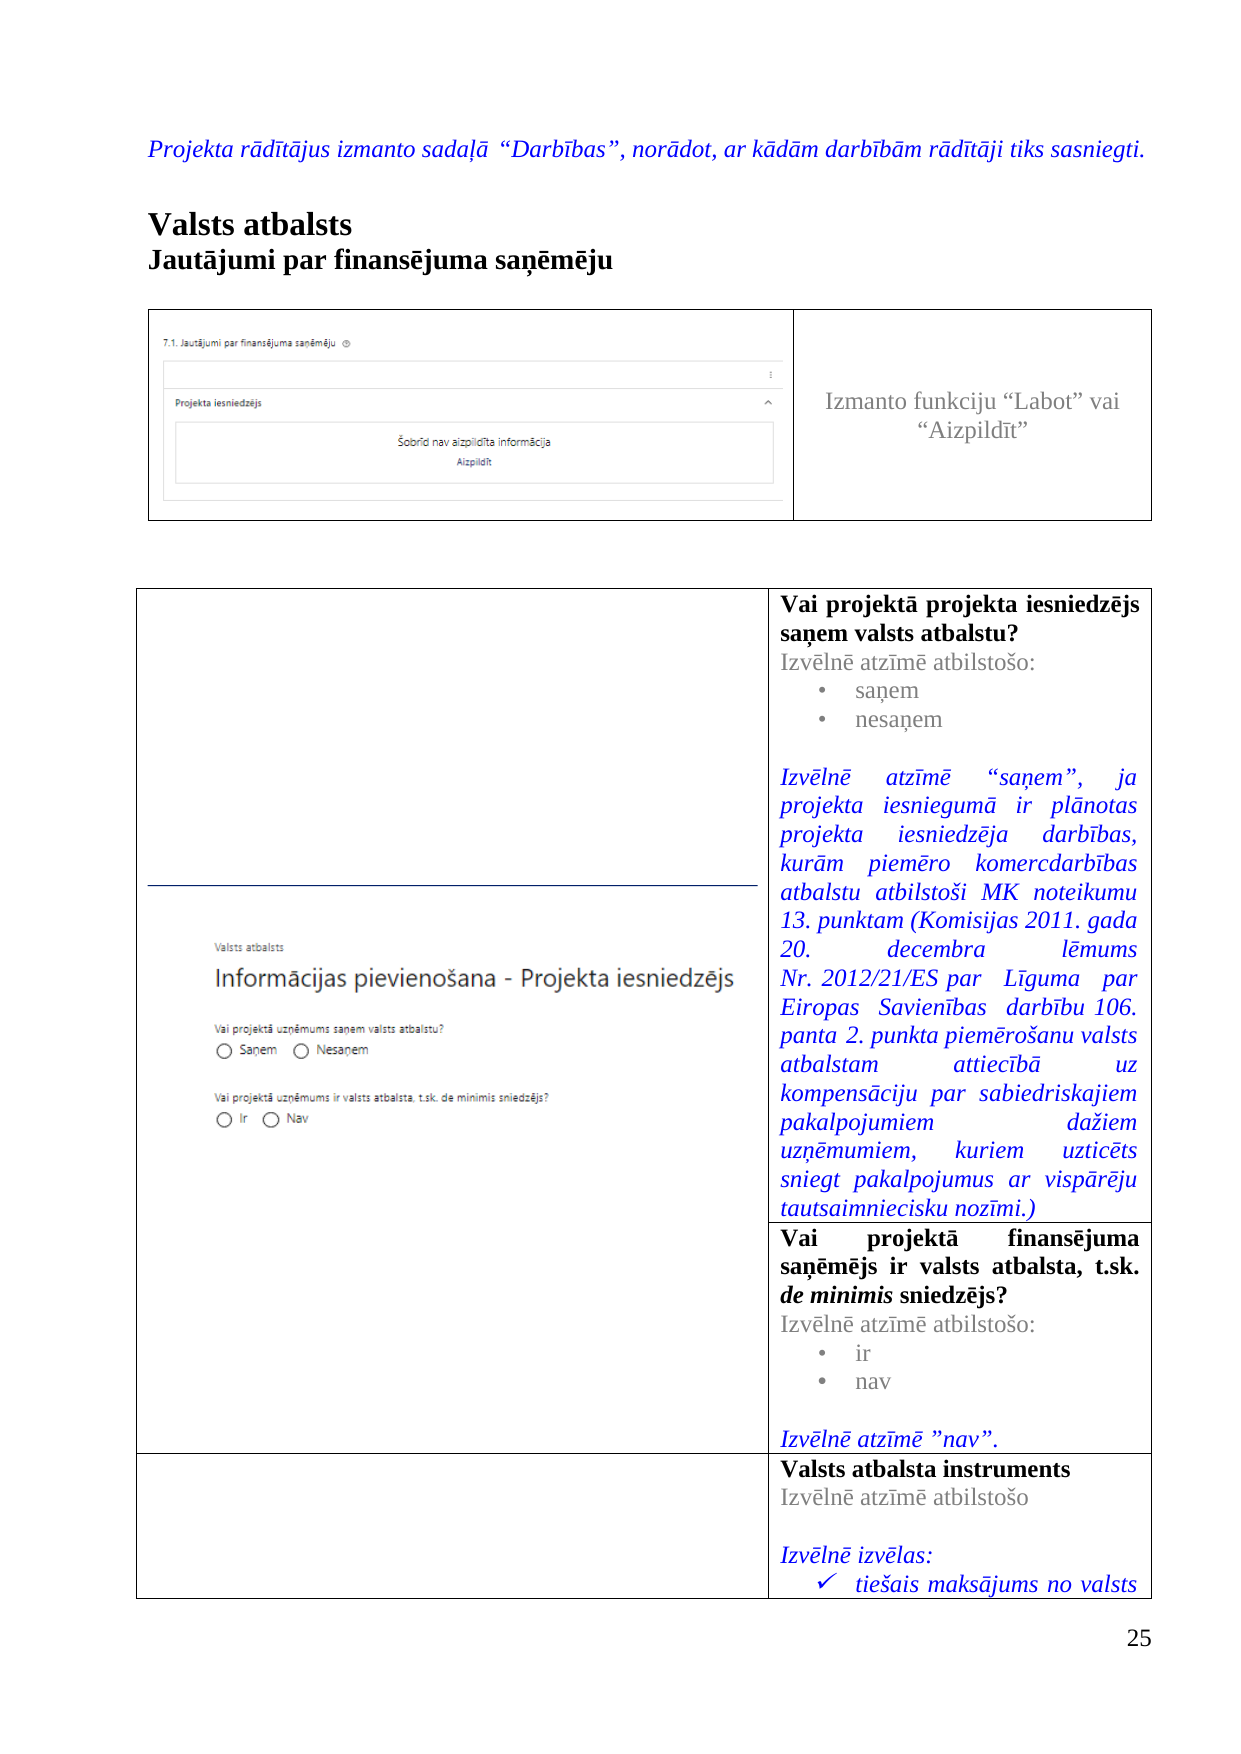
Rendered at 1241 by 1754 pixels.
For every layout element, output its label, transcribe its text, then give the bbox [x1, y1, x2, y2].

picture [147, 885, 758, 1156]
table_header [137, 589, 768, 1453]
table_header Vai projektā projekta iesniedzējs saņem valsts atbalstu? Izvēlnē atzīmē atbilstošo: saņem nesaņem Izvēlnē atzīmē “saņem”, ja projekta iesniegumā ir plānotas projekta iesniedzēja darbības, kurām piemēro komercdarbības atbalstu atbilstoši MK noteikumu 13. punktam (Komisijas 2011. gada 20. decembra lēmums Nr. 2012/21/ES par Līguma par Eiropas Savienības darbību 106. panta 2. punkta piemērošanu valsts atbalstam attiecībā uz kompensāciju par sabiedriskajiem pakalpojumiem dažiem uzņēmumiem, kuriem uzticēts sniegt pakalpojumus ar vispārēju tautsaimniecisku nozīmi.) [769, 589, 1151, 1222]
text Valsts atbalsts [148, 204, 1152, 242]
text Jautājumi par finansējuma saņēmēju [148, 242, 1152, 276]
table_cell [769, 1454, 1151, 1597]
picture [159, 329, 783, 501]
text Projekta rādītājus izmanto sadaļā “Darbības”, norādot, ar kādām darbībām rādītāji tiks sasniegti. [148, 134, 1152, 163]
table_cell Vai projektā finansējuma saņēmējs ir valsts atbalsta, t.sk. de minimis sniedzējs? Izvēlnē atzīmē atbilstošo: ir nav Izvēlnē atzīmē ”nav”. [769, 1223, 1151, 1453]
table_header Izmanto funkciju “Labot” vai “Aizpildīt” [794, 310, 1151, 520]
table_header [149, 310, 793, 520]
table_cell [137, 1454, 768, 1597]
